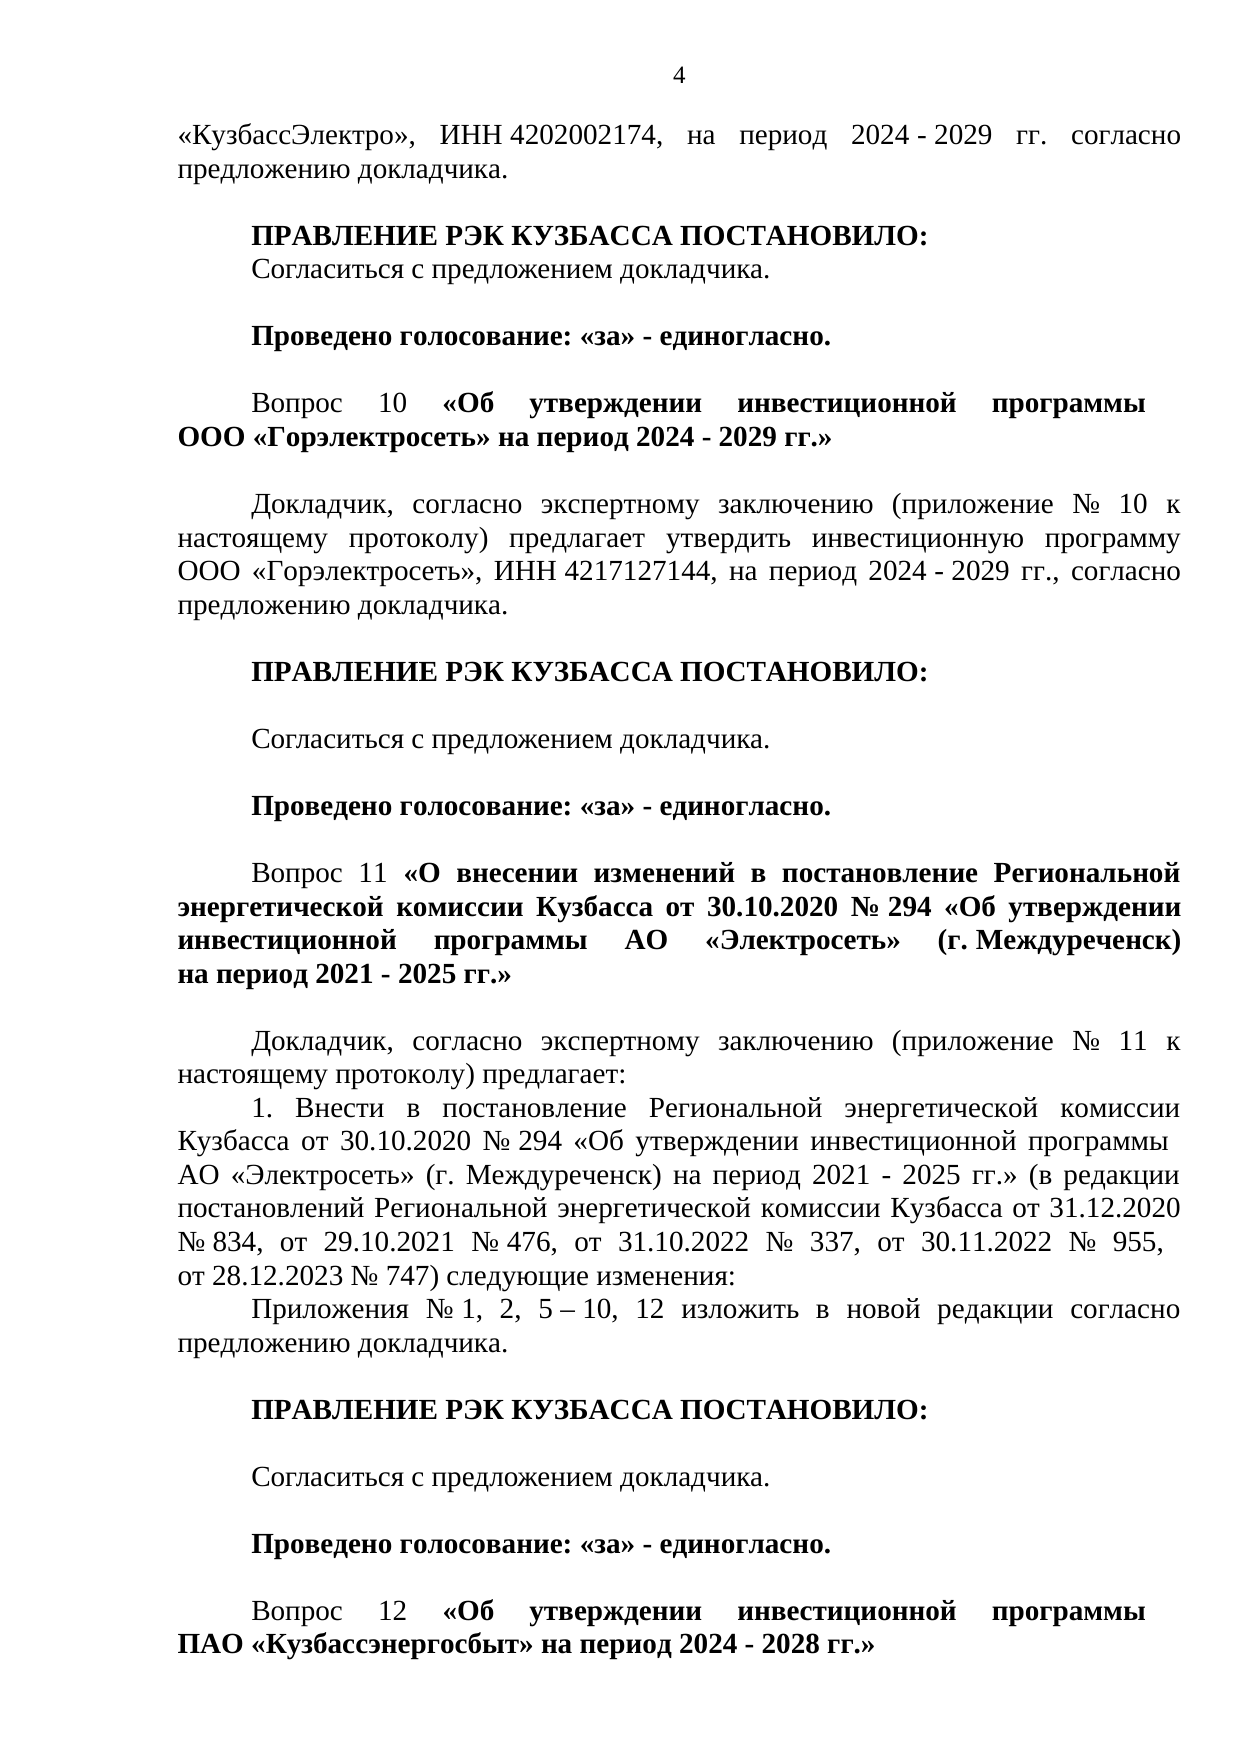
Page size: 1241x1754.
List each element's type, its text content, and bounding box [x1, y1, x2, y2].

text ПРАВЛЕНИЕ РЭК КУЗБАССА ПОСТАНОВИЛО: [177, 1392, 1181, 1425]
text ПРАВЛЕНИЕ РЭК КУЗБАССА ПОСТАНОВИЛО: [177, 218, 1181, 251]
text Согласиться с предложением докладчика. [177, 1459, 1181, 1492]
text Вопрос 12 «Об утверждении инвестиционной программы ПАО «Кузбассэнергосбыт» на период 2024 - 2028 гг.» [177, 1593, 1181, 1660]
text Проведено голосование: «за» - единогласно. [177, 1526, 1181, 1559]
text Докладчик, согласно экспертному заключению (приложение № 10 к настоящему протоколу) предлагает утвердить инвестиционную программу ООО «Горэлектросеть», ИНН 4217127144, на период 2024 - 2029 гг., согласно предложению докладчика. [177, 486, 1181, 620]
text Вопрос 11 «О внесении изменений в постановление Региональной энергетической комиссии Кузбасса от 30.10.2020 № 294 «Об утверждении инвестиционной программы АО «Электросеть» (г. Междуреченск) на период 2021 - 2025 гг.» [177, 855, 1181, 989]
text Приложения № 1, 2, 5 – 10, 12 изложить в новой редакции согласно предложению докладчика. [177, 1291, 1181, 1358]
text Согласиться с предложением докладчика. [177, 251, 1181, 285]
text ПРАВЛЕНИЕ РЭК КУЗБАССА ПОСТАНОВИЛО: [177, 654, 1181, 687]
text Докладчик, согласно экспертному заключению (приложение № 11 к настоящему протоколу) предлагает: [177, 1023, 1181, 1090]
text 1. Внести в постановление Региональной энергетической комиссии Кузбасса от 30.10.2020 № 294 «Об утверждении инвестиционной программы АО «Электросеть» (г. Междуреченск) на период 2021 - 2025 гг.» (в редакции постановлений Региональной энергетической комиссии Кузбасса от 31.12.2020 № 834, от 29.10.2021 № 476, от 31.10.2022 № 337, от 30.11.2022 № 955, от 28.12.2023 № 747) следующие изменения: [177, 1090, 1181, 1291]
text Проведено голосование: «за» - единогласно. [177, 318, 1181, 352]
text Вопрос 10 «Об утверждении инвестиционной программы ООО «Горэлектросеть» на период 2024 - 2029 гг.» [177, 386, 1181, 453]
text Проведено голосование: «за» - единогласно. [177, 788, 1181, 822]
text Согласиться с предложением докладчика. [177, 721, 1181, 754]
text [177, 117, 1181, 184]
